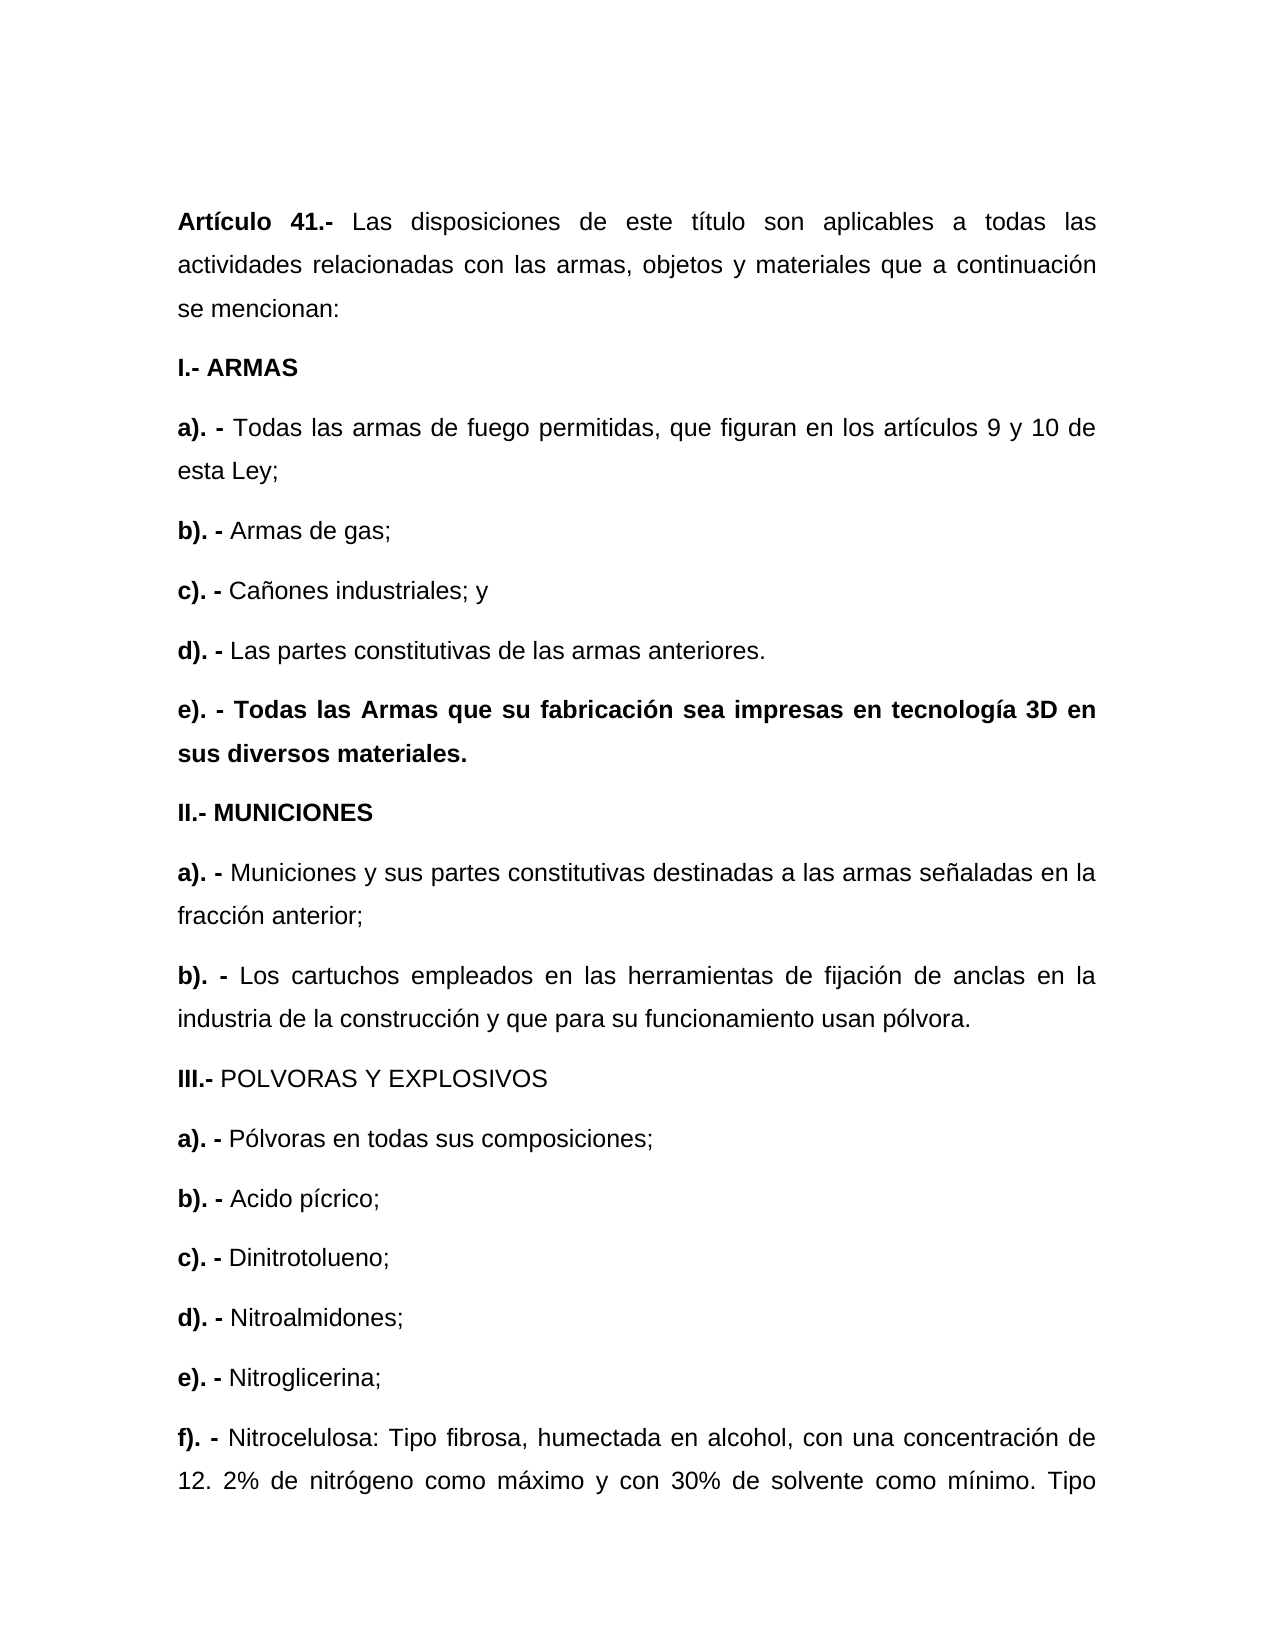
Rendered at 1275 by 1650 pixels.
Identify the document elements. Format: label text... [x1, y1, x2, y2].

text d). - Nitroalmidones; [177, 1303, 1098, 1332]
text I.- ARMAS [177, 353, 1098, 382]
text II.- MUNICIONES [177, 798, 1098, 827]
text e). - Todas las Armas que su fabricación sea impresas en tecnología 3D en sus diversos materiales. [177, 696, 1098, 767]
text b). - Acido pícrico; [177, 1184, 1098, 1212]
text b). - Los cartuchos empleados en las herramientas de fijación de anclas en la industria de la construcción y que para su funcionamiento usan pólvora. [177, 961, 1098, 1033]
text a). - Municiones y sus partes constitutivas destinadas a las armas señaladas en la fracción anterior; [177, 858, 1098, 930]
text e). - Nitroglicerina; [177, 1363, 1098, 1392]
text a). - Todas las armas de fuego permitidas, que figuran en los artículos 9 y 10 de esta Ley; [177, 413, 1098, 485]
text b). - Armas de gas; [177, 516, 1098, 545]
text c). - Dinitrotolueno; [177, 1243, 1098, 1272]
text III.- POLVORAS Y EXPLOSIVOS [177, 1064, 1098, 1093]
text c). - Cañones industriales; y [177, 576, 1098, 605]
text d). - Las partes constitutivas de las armas anteriores. [177, 636, 1098, 664]
text Artículo 41.- Las disposiciones de este título son aplicables a todas las actividades relacionadas con las armas, objetos y materiales que a continuación se mencionan: [177, 207, 1098, 322]
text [177, 1423, 1098, 1495]
text a). - Pólvoras en todas sus composiciones; [177, 1124, 1098, 1153]
